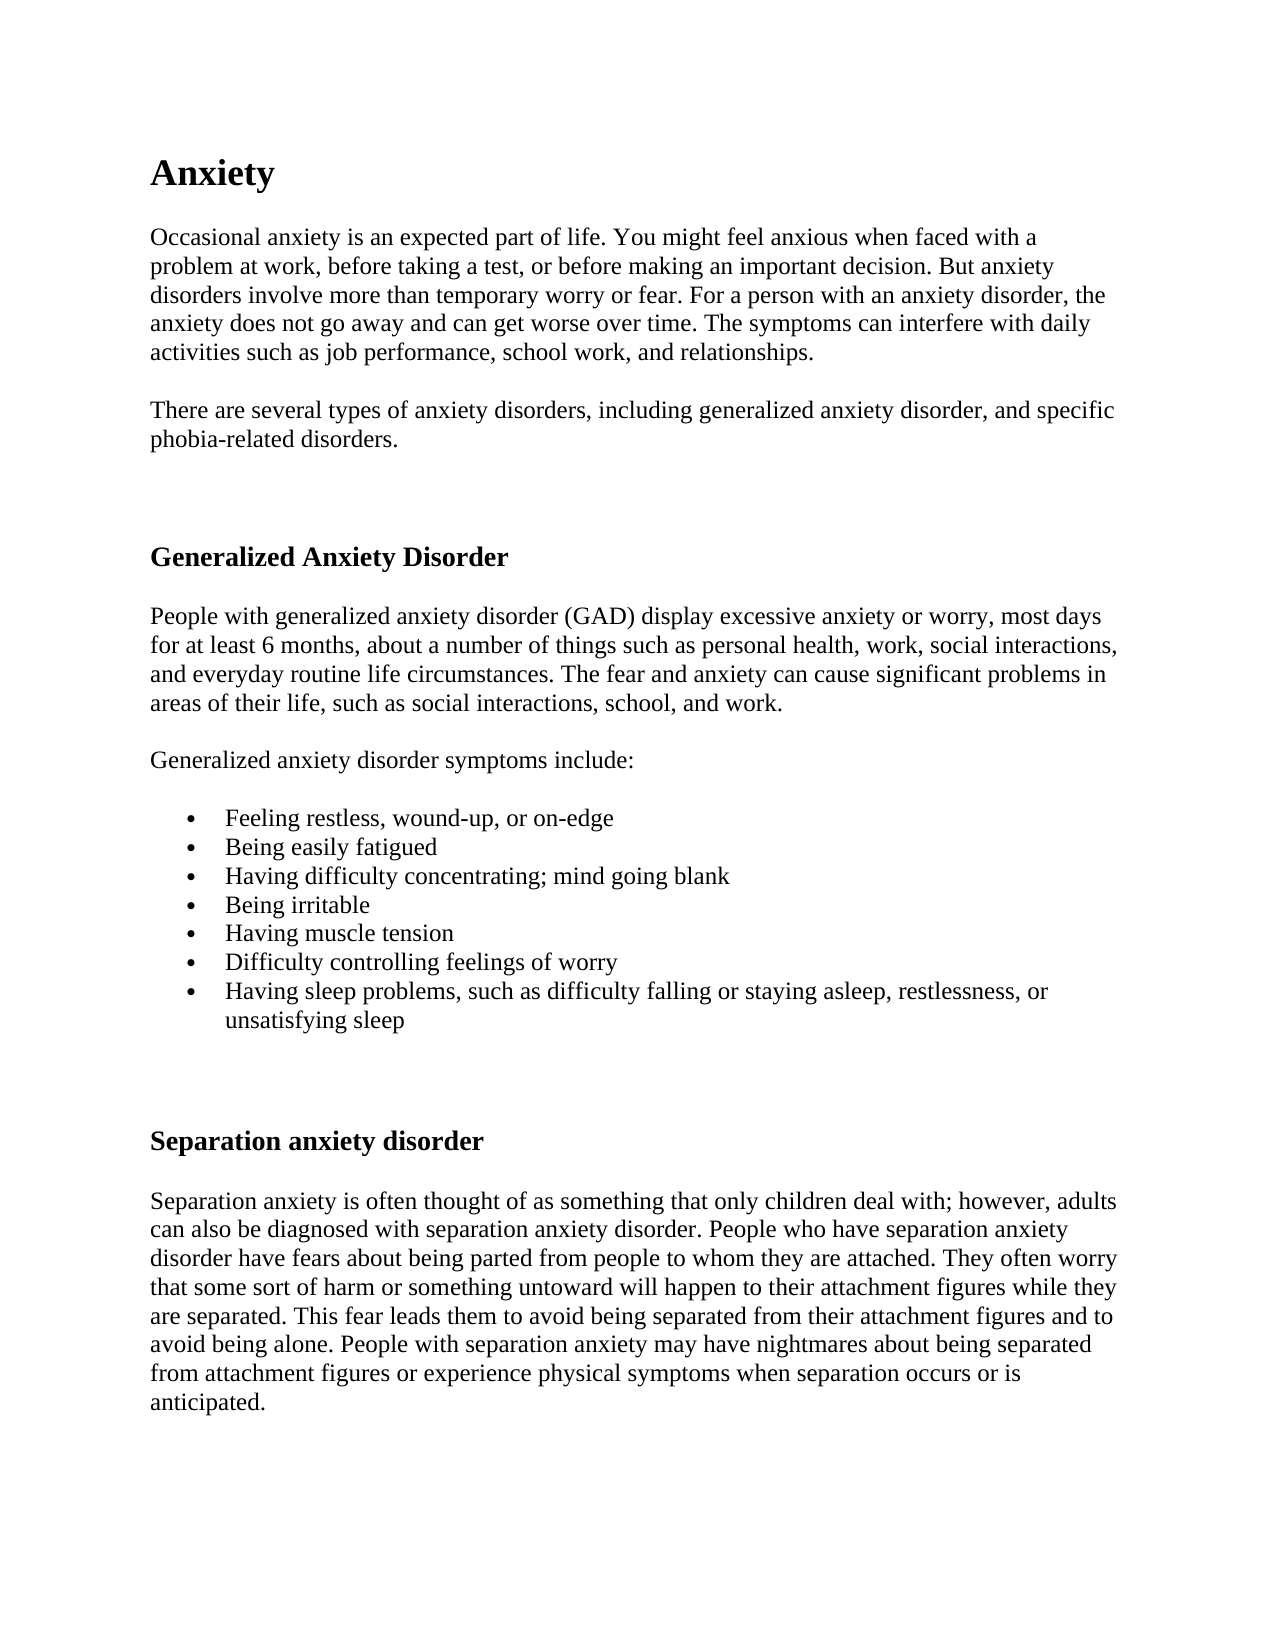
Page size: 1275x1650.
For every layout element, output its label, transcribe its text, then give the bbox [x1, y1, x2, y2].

text There are several types of anxiety disorders, including generalized anxiety disorder, and specific phobia-related disorders. [150, 395, 1125, 453]
text Occasional anxiety is an expected part of life. You might feel anxious when faced with a problem at work, before taking a test, or before making an important decision. But anxiety disorders involve more than temporary worry or fear. For a person with an anxiety disorder, the anxiety does not go away and can get worse over time. The symptoms can interfere with daily activities such as job performance, school work, and relationships. [150, 222, 1125, 366]
list Being easily fatigued [187, 832, 1125, 861]
text Separation anxiety disorder [150, 1124, 1125, 1157]
text Separation anxiety is often thought of as something that only children deal with; however, adults can also be diagnosed with separation anxiety disorder. People who have separation anxiety disorder have fears about being parted from people to whom they are attached. They often worry that some sort of harm or something untoward will happen to their attachment figures while they are separated. This fear leads them to avoid being separated from their attachment figures and to avoid being alone. People with separation anxiety may have nightmares about being separated from attachment figures or experience physical symptoms when separation occurs or is anticipated. [150, 1186, 1125, 1416]
list Being irritable [187, 890, 1125, 918]
list Having muscle tension [187, 918, 1125, 947]
text Generalized Anxiety Disorder [150, 540, 1125, 572]
list Feeling restless, wound-up, or on-edge [187, 803, 1125, 832]
list Having sleep problems, such as difficulty falling or staying asleep, restlessness, or unsatisfying sleep [187, 976, 1125, 1033]
text Generalized anxiety disorder symptoms include: [150, 746, 1125, 774]
list Having difficulty concentrating; mind going blank [187, 861, 1125, 890]
text People with generalized anxiety disorder (GAD) display excessive anxiety or worry, most days for at least 6 months, about a number of things such as personal health, work, social interactions, and everyday routine life circumstances. The fear and anxiety can cause significant problems in areas of their life, such as social interactions, school, and work. [150, 601, 1125, 716]
text Anxiety [150, 150, 1125, 193]
list Difficulty controlling feelings of worry [187, 947, 1125, 976]
